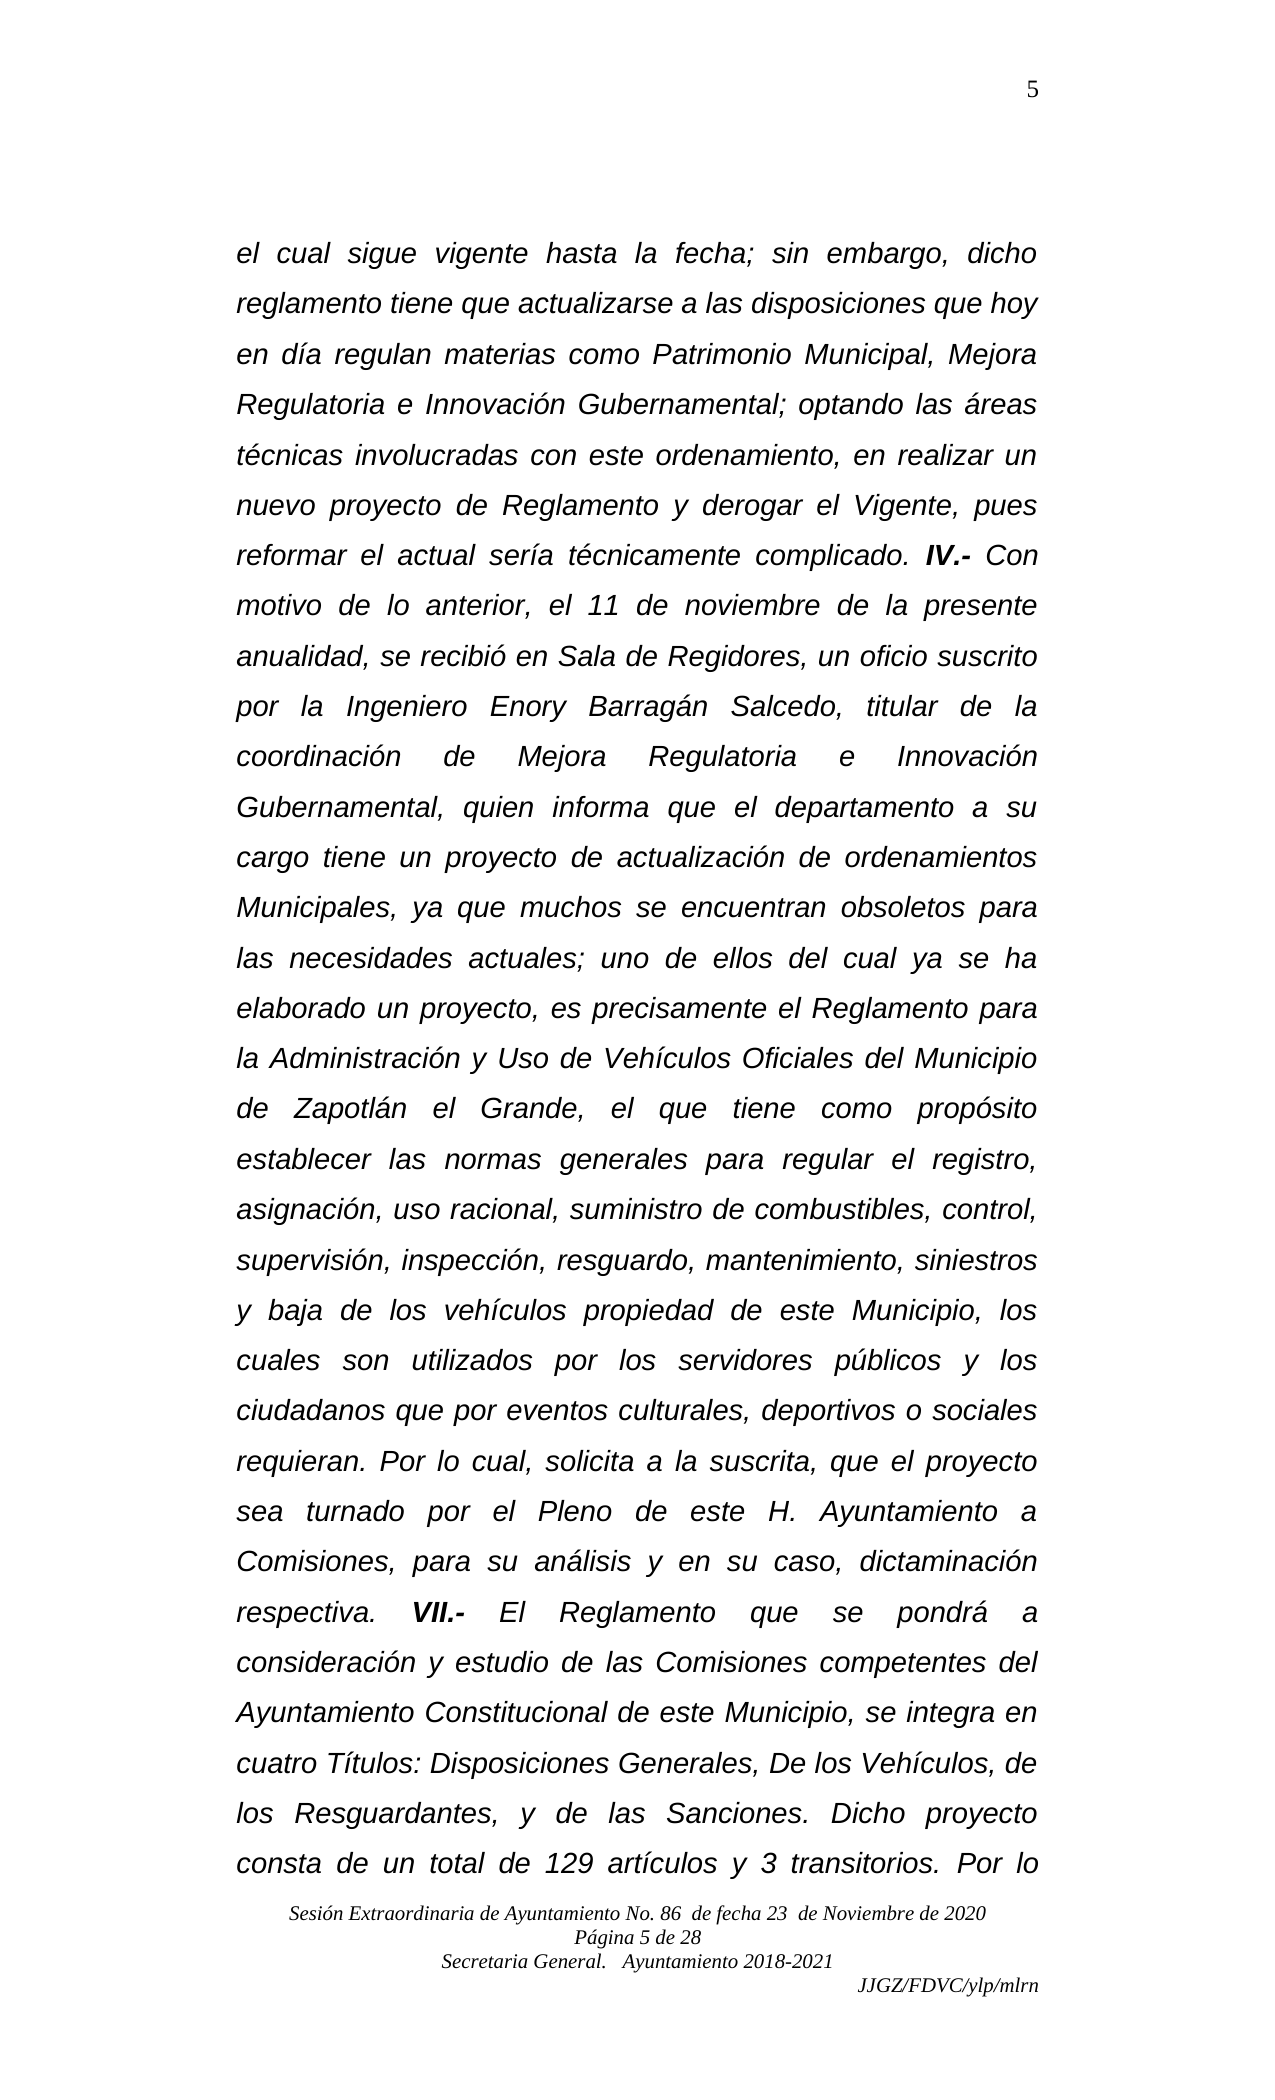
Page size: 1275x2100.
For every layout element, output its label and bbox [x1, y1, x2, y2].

text [236, 236, 1039, 1880]
